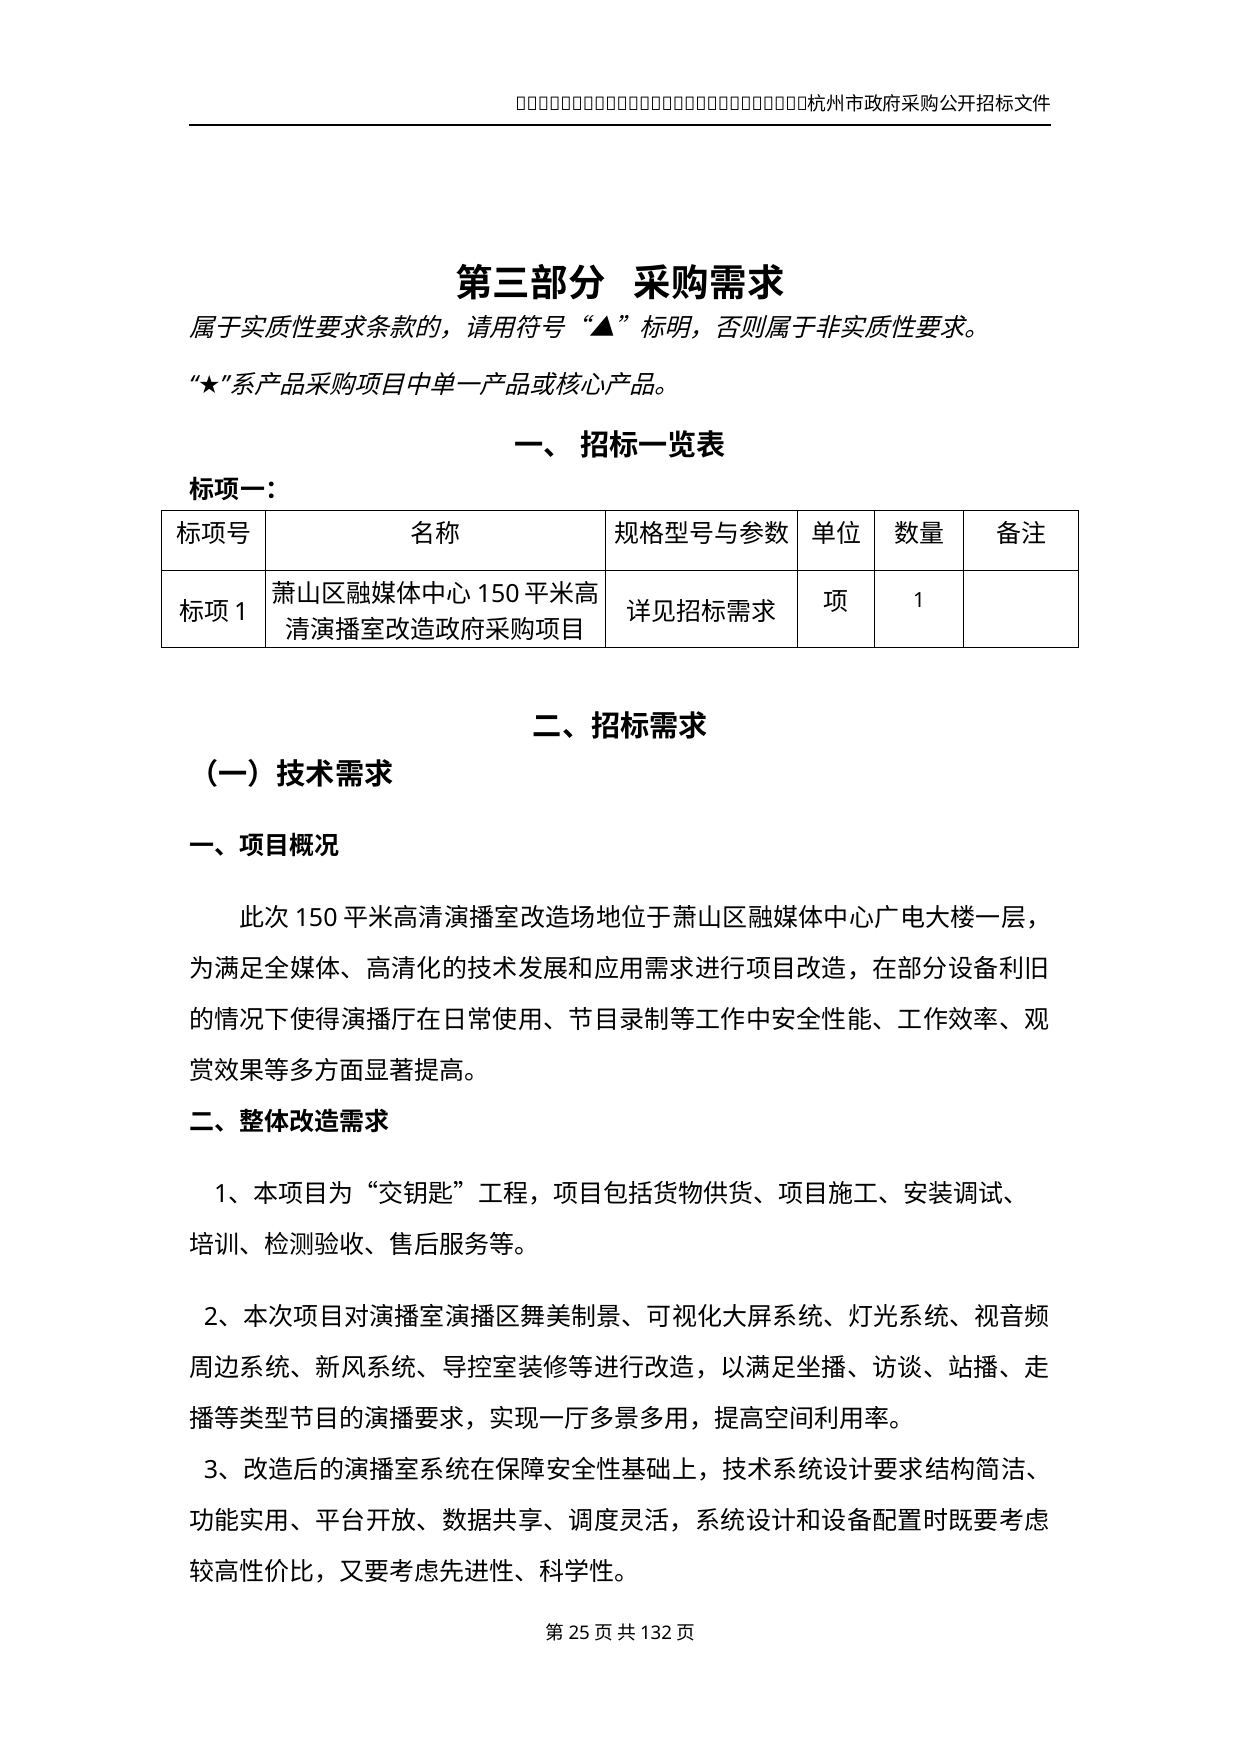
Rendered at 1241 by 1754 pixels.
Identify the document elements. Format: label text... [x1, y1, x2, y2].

table_cell [964, 571, 1078, 647]
text 2、本次项目对演播室演播区舞美制景、可视化大屏系统、灯光系统、视音频周边系统、新风系统、导控室装修等进行改造，以满足坐播、访谈、站播、走播等类型节目的演播要求，实现一厅多景多用，提高空间利用率。 [189, 1284, 1051, 1437]
table_cell 详见招标需求 [606, 571, 797, 647]
text （一）技术需求 [189, 750, 1051, 793]
text 3、改造后的演播室系统在保障安全性基础上，技术系统设计要求结构简洁、功能实用、平台开放、数据共享、调度灵活，系统设计和设备配置时既要考虑较高性价比，又要考虑先进性、科学性。 [189, 1437, 1051, 1591]
subtitle 标项一： [189, 469, 1051, 506]
table_header 单位 [798, 511, 874, 570]
subtitle 第三部分 采购需求 [189, 253, 1051, 308]
text 一、项目概况 [189, 813, 1051, 864]
text 二、整体改造需求 [189, 1089, 1051, 1141]
subtitle 招标一览表 [189, 422, 1051, 464]
text 1、本项目为“交钥匙”工程，项目包括货物供货、项目施工、安装调试、培训、检测验收、售后服务等。 [189, 1161, 1051, 1263]
table_cell 1 [875, 571, 963, 647]
table_header 备注 [964, 511, 1078, 570]
text 属于实质性要求条款的，请用符号“▲”标明，否则属于非实质性要求。 [189, 308, 1051, 344]
table_header 名称 [266, 511, 605, 570]
table_cell 萧山区融媒体中心150平米高清演播室改造政府采购项目 [266, 571, 605, 647]
table_header 标项号 [162, 511, 265, 570]
text 此次150平米高清演播室改造场地位于萧山区融媒体中心广电大楼一层，为满足全媒体、高清化的技术发展和应用需求进行项目改造，在部分设备利旧的情况下使得演播厅在日常使用、节目录制等工作中安全性能、工作效率、观赏效果等多方面显著提高。 [189, 885, 1051, 1089]
text “★”系产品采购项目中单一产品或核心产品。 [189, 365, 1051, 401]
table_header 数量 [875, 511, 963, 570]
table_cell 项 [798, 571, 874, 647]
table_cell 标项1 [162, 571, 265, 647]
table_header 规格型号与参数 [606, 511, 797, 570]
subtitle 二、招标需求 [189, 703, 1051, 745]
